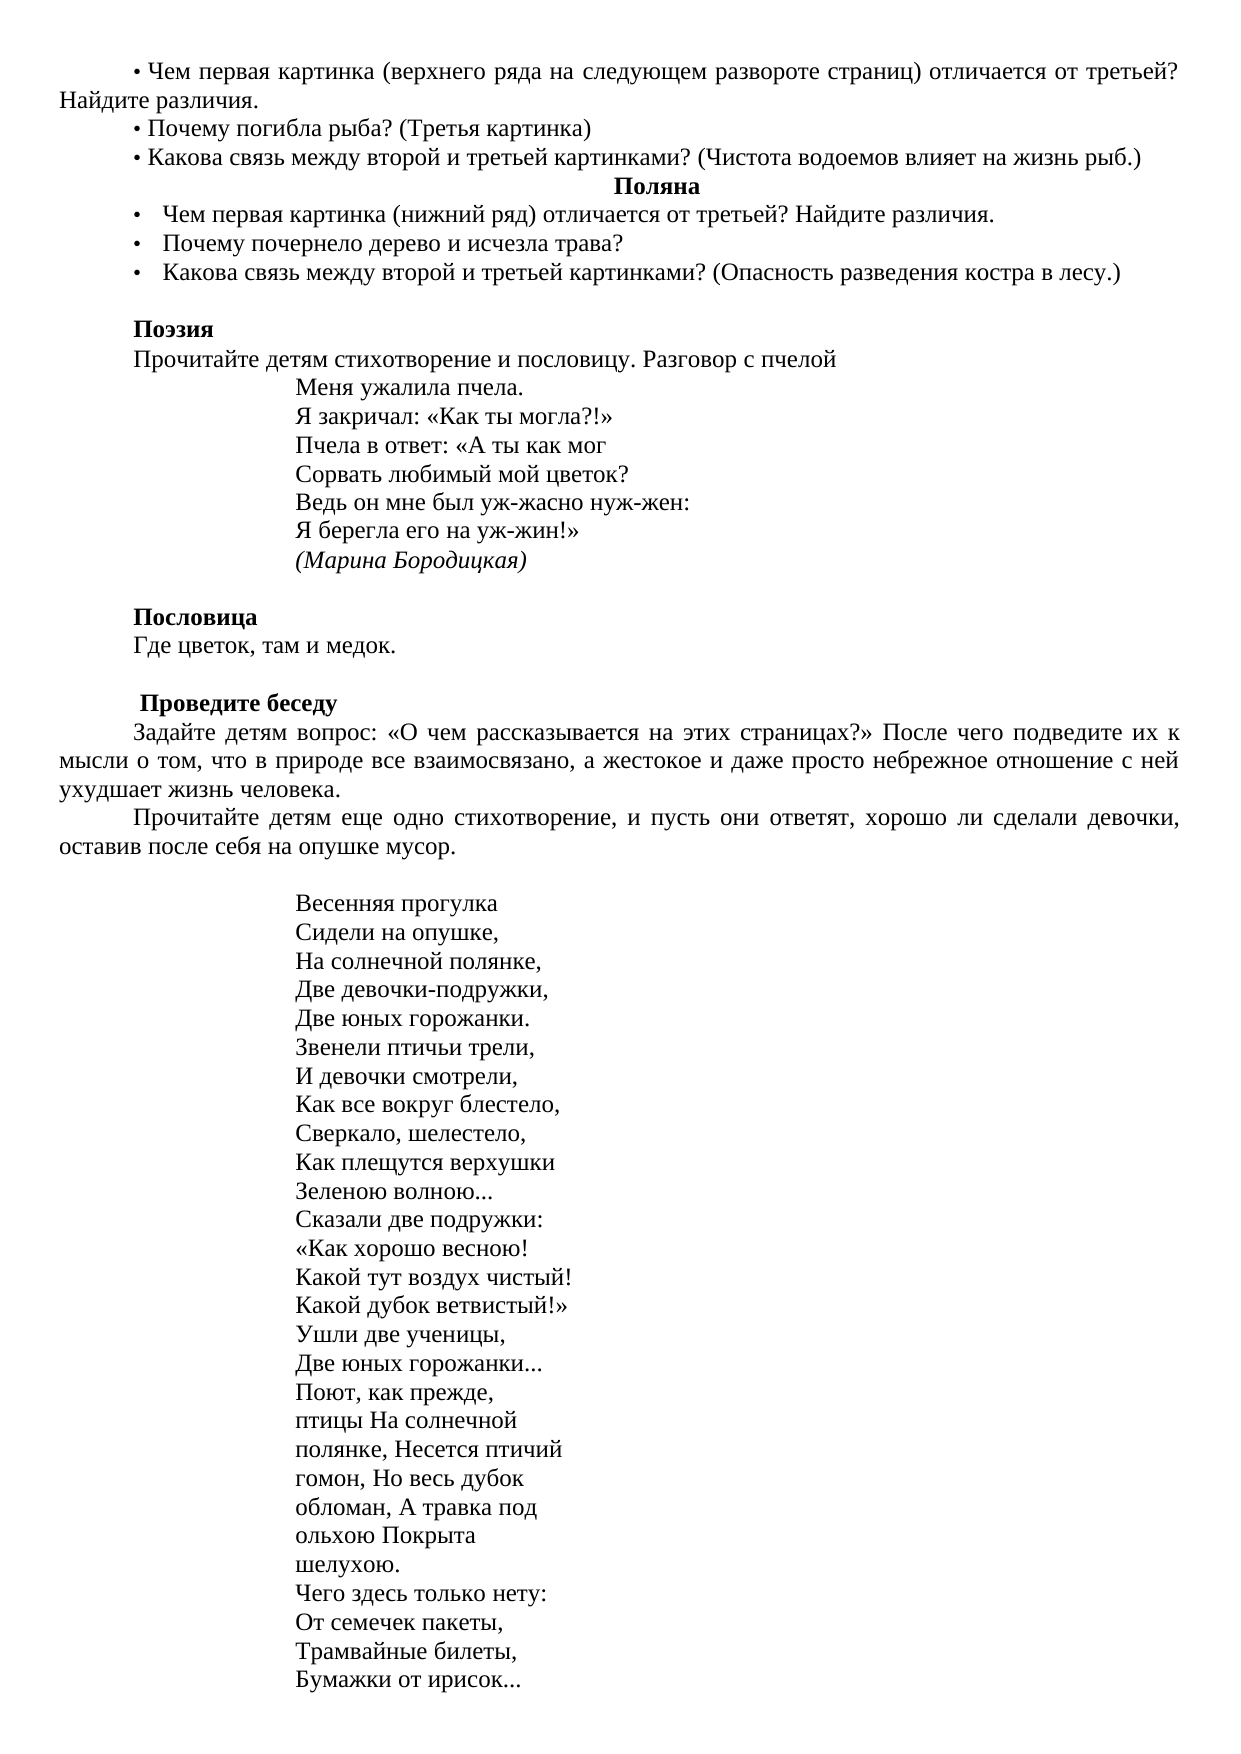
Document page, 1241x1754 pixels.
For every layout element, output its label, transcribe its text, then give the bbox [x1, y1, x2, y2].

text Задайте детям вопрос: «О чем рассказывается на этих страницах?» После чего подведите их к мысли о том, что в природе все взаимосвязано, а жестокое и даже просто небрежное отношение с ней ухудшает жизнь человека. [59, 717, 1181, 803]
subtitle Проведите беседу [139, 688, 1194, 717]
subtitle Пословица [133, 602, 1194, 631]
text Чего здесь только нету: От семечек пакеты, Трамвайные билеты, Бумажки от ирисок... [295, 1578, 547, 1693]
text Я берегла его на уж-жин!» [295, 516, 1194, 545]
text Прочитайте детям еще одно стихотворение, и пусть они ответят, хорошо ли сделали девочки, оставив после себя на опушке мусор. [59, 803, 1181, 859]
text Как все вокруг блестело, Сверкало, шелестело, Как плещутся верхушки Зеленою волною... [295, 1089, 562, 1204]
list Какова связь между второй и третьей картинками? (Чистота водоемов влияет на жизнь рыб.) [133, 142, 1194, 171]
text (Марина Бородицкая) [295, 545, 1194, 573]
list Какова связь между второй и третьей картинками? (Опасность разведения костра в лесу.) [133, 257, 1194, 286]
text Сказали две подружки: [295, 1204, 1194, 1233]
text Я закричал: «Как ты могла?!» Пчела в ответ: «А ты как мог Сорвать любимый мой цветок? [295, 401, 629, 487]
text На солнечной полянке, Две девочки-подружки, Две юных горожанки. Звенели птичьи трели, И девочки смотрели, [295, 946, 549, 1089]
subtitle Поляна [614, 171, 1194, 200]
list Почему почернело дерево и исчезла трава? [133, 228, 1194, 257]
text Две юных горожанки... Поют, как прежде, птицы На солнечной полянке, Несется птичий гомон, Но весь дубок обломан, А травка под ольхою Покрыта шелухою. [295, 1348, 568, 1578]
list Чем первая картинка (верхнего ряда на следующем развороте страниц) отличается от третьей? Найдите различия. [59, 56, 1181, 114]
list Почему погибла рыба? (Третья картинка) [133, 114, 1194, 142]
subtitle Поэзия [133, 315, 1194, 344]
list Чем первая картинка (нижний ряд) отличается от третьей? Найдите различия. [133, 200, 1194, 228]
text Прочитайте детям стихотворение и пословицу. Разговор с пчелой Меня ужалила пчела. [133, 344, 860, 401]
text Ведь он мне был уж-жасно нуж-жен: [295, 487, 1194, 516]
text «Как хорошо весною! Какой тут воздух чистый! Какой дубок ветвистый!» Ушли две ученицы, [295, 1233, 573, 1348]
text Где цветок, там и медок. [133, 631, 1194, 659]
text Весенняя прогулка Сидели на опушке, [295, 888, 500, 946]
